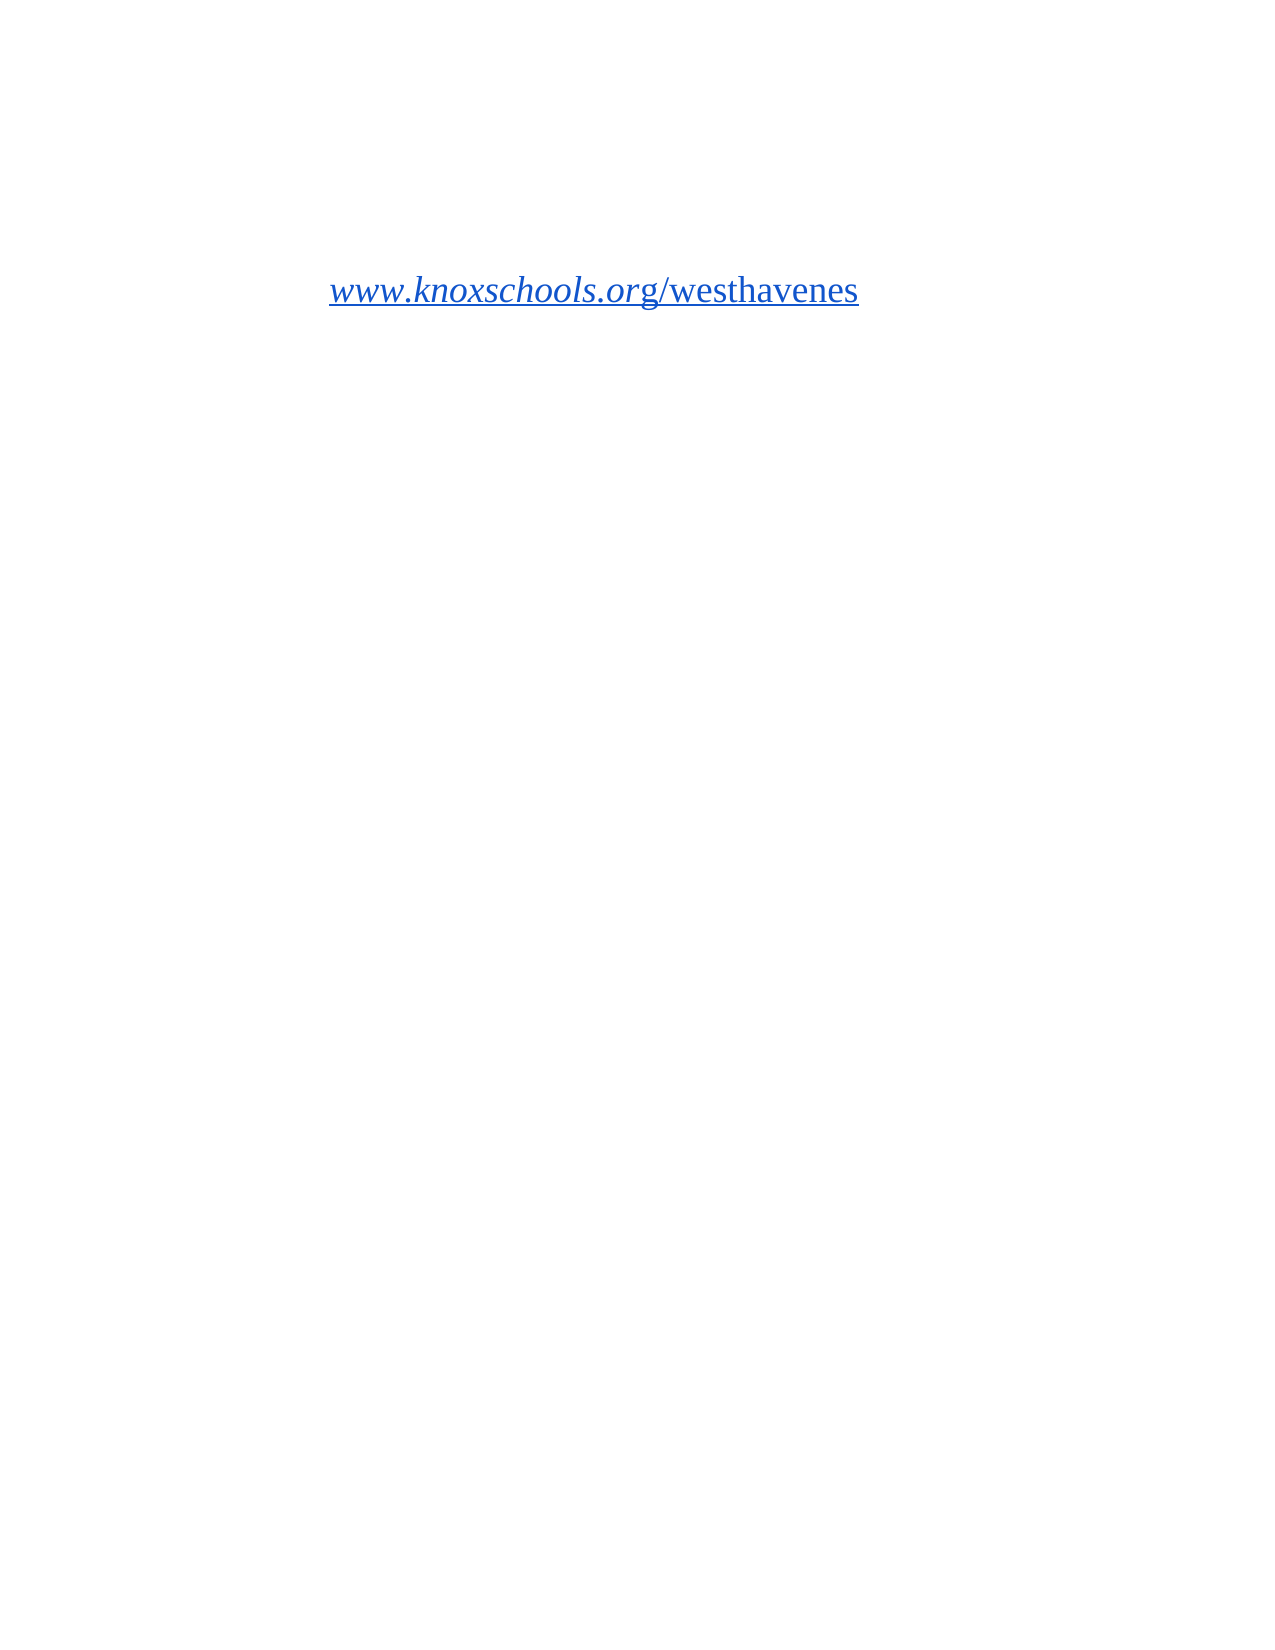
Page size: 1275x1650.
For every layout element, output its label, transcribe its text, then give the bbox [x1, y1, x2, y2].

text www.knoxschools.org/westhavenes [329, 267, 902, 310]
